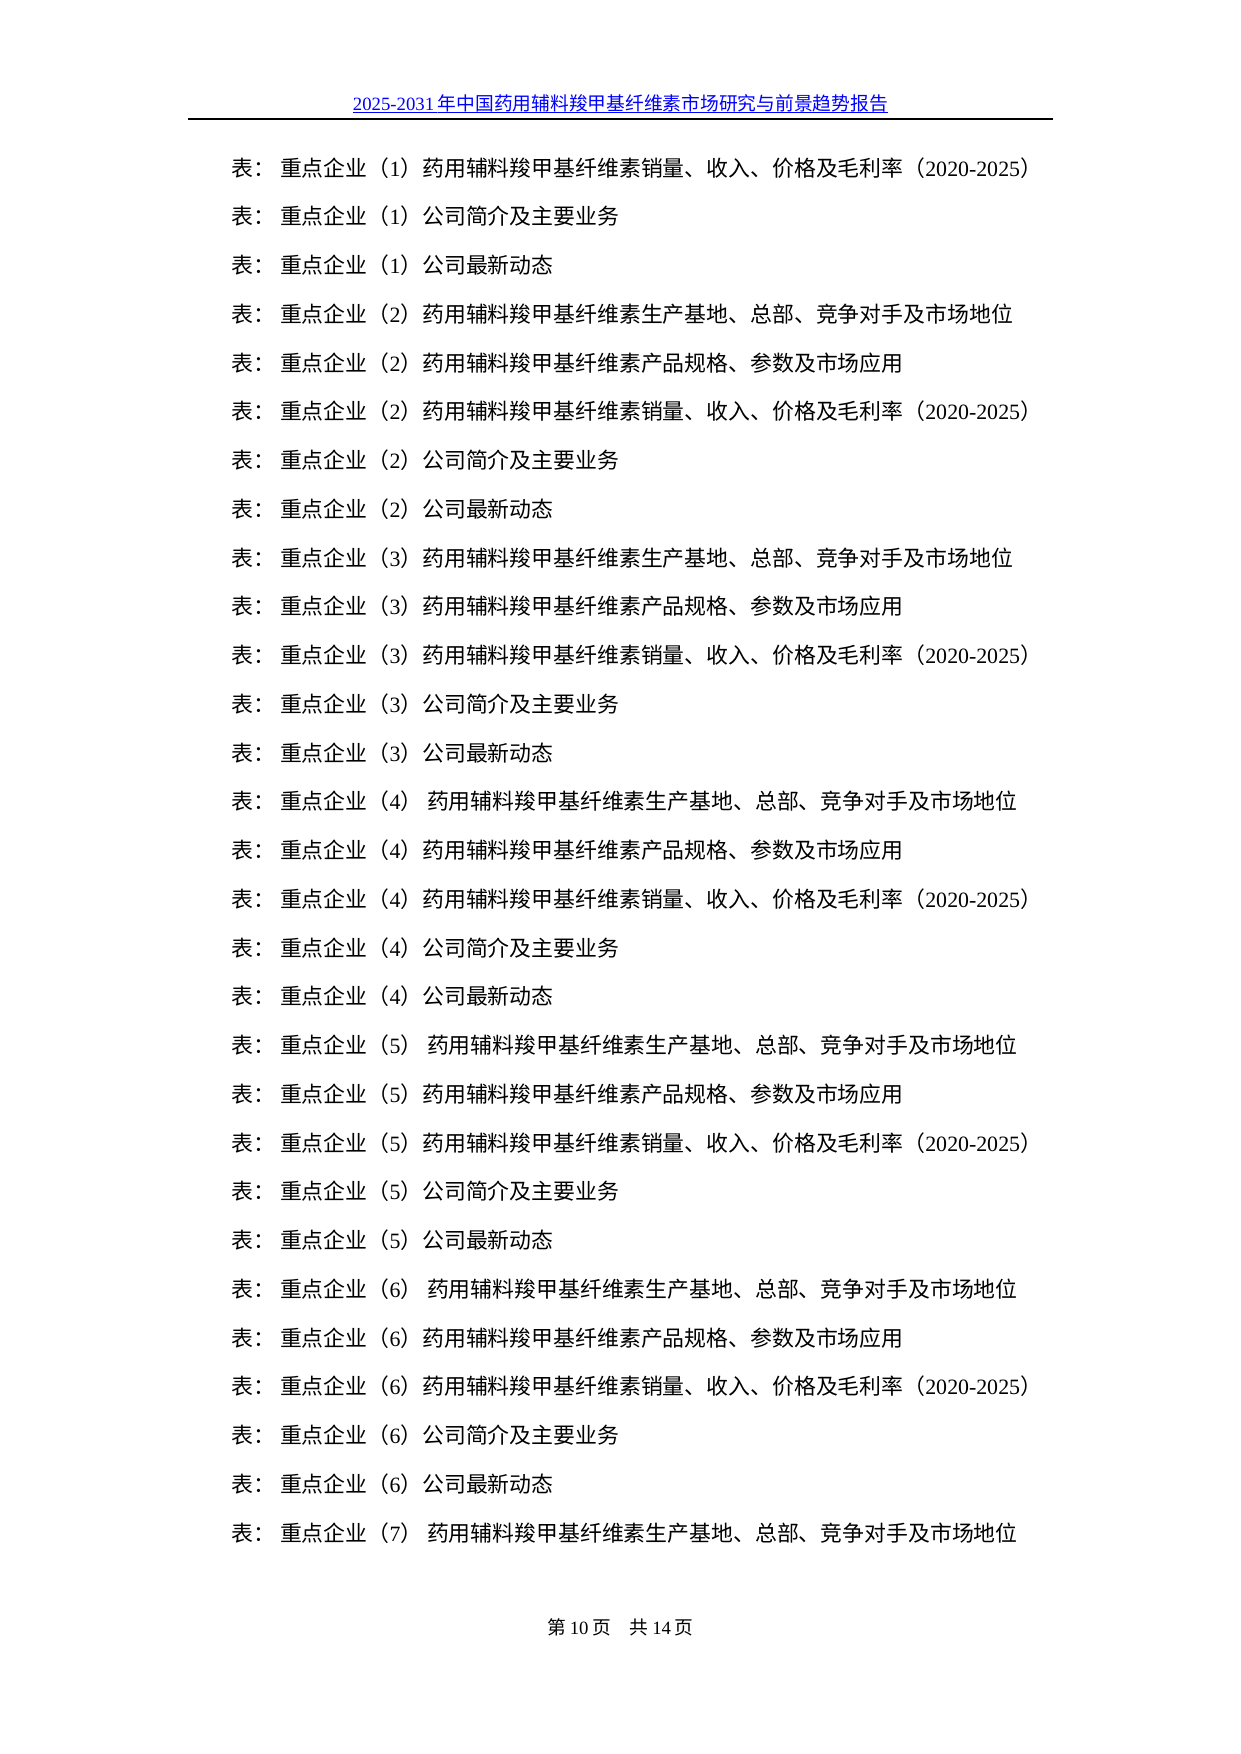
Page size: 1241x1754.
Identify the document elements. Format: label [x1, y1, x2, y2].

text [187, 150, 1053, 1548]
